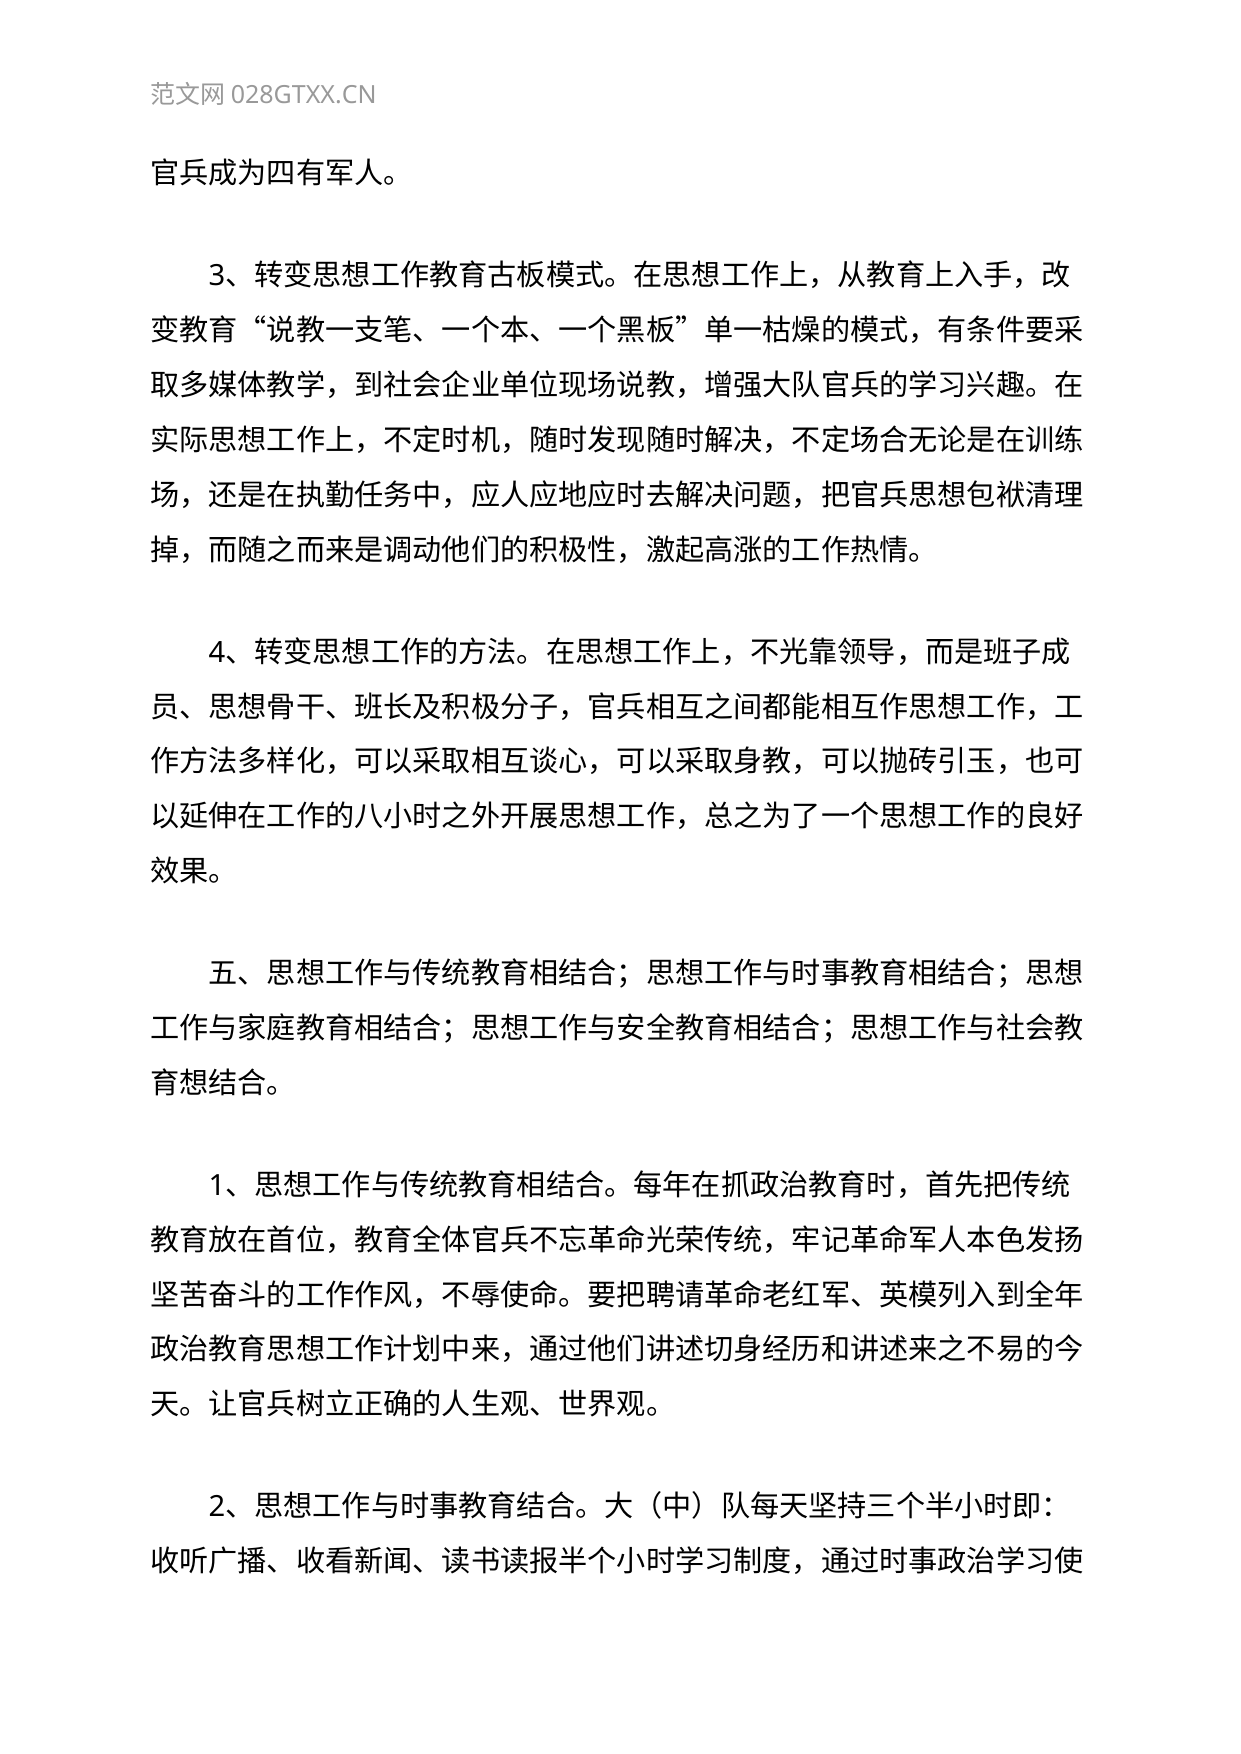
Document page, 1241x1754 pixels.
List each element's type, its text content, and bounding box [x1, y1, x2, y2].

text 1、思想工作与传统教育相结合。每年在抓政治教育时，首先把传统教育放在首位，教育全体官兵不忘革命光荣传统，牢记革命军人本色发扬坚苦奋斗的工作作风，不辱使命。要把聘请革命老红军、英模列入到全年政治教育思想工作计划中来，通过他们讲述切身经历和讲述来之不易的今天。让官兵树立正确的人生观、世界观。 [150, 1161, 1090, 1423]
text 4、转变思想工作的方法。在思想工作上，不光靠领导，而是班子成员、思想骨干、班长及积极分子，官兵相互之间都能相互作思想工作，工作方法多样化，可以采取相互谈心，可以采取身教，可以抛砖引玉，也可以延伸在工作的八小时之外开展思想工作，总之为了一个思想工作的良好效果。 [150, 628, 1090, 890]
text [150, 150, 1090, 192]
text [150, 1483, 1090, 1580]
text 3、转变思想工作教育古板模式。在思想工作上，从教育上入手，改变教育“说教一支笔、一个本、一个黑板”单一枯燥的模式，有条件要采取多媒体教学，到社会企业单位现场说教，增强大队官兵的学习兴趣。在实际思想工作上，不定时机，随时发现随时解决，不定场合无论是在训练场，还是在执勤任务中，应人应地应时去解决问题，把官兵思想包袱清理掉，而随之而来是调动他们的积极性，激起高涨的工作热情。 [150, 252, 1090, 569]
text 五、思想工作与传统教育相结合；思想工作与时事教育相结合；思想工作与家庭教育相结合；思想工作与安全教育相结合；思想工作与社会教育想结合。 [150, 949, 1090, 1102]
